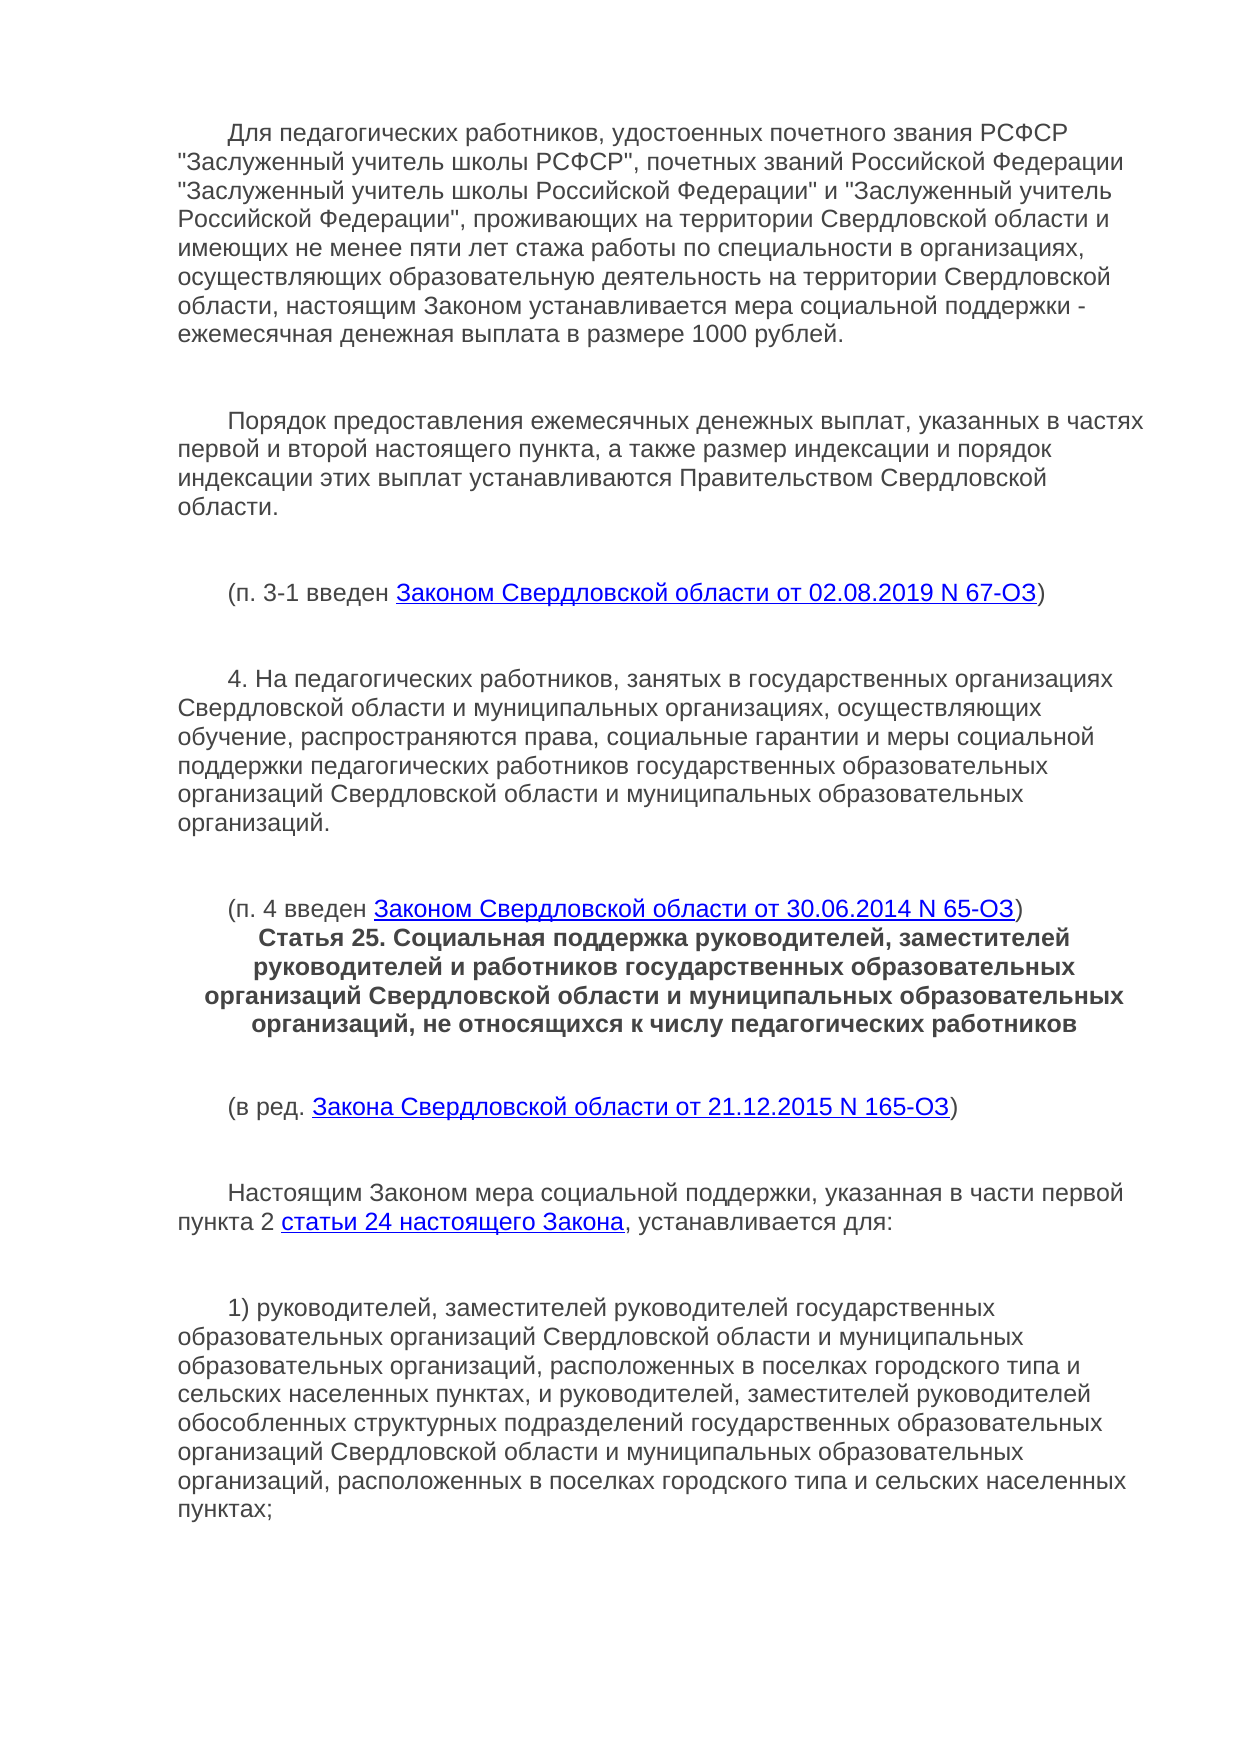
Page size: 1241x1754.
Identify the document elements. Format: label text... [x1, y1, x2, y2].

text (п. 4 введен Законом Свердловской области от 30.06.2014 N 65-ОЗ) [177, 894, 1152, 923]
text (п. 3-1 введен Законом Свердловской области от 02.08.2019 N 67-ОЗ) [177, 578, 1152, 636]
text (в ред. Закона Свердловской области от 21.12.2015 N 165-ОЗ) [177, 1092, 1152, 1149]
text Порядок предоставления ежемесячных денежных выплат, указанных в частях первой и второй настоящего пункта, а также размер индексации и порядок индексации этих выплат устанавливаются Правительством Свердловской области. [177, 406, 1152, 549]
text 4. На педагогических работников, занятых в государственных организациях Свердловской области и муниципальных организациях, осуществляющих обучение, распространяются права, социальные гарантии и меры социальной поддержки педагогических работников государственных образовательных организаций Свердловской области и муниципальных образовательных организаций. [177, 664, 1152, 866]
text 1) руководителей, заместителей руководителей государственных образовательных организаций Свердловской области и муниципальных образовательных организаций, расположенных в поселках городского типа и сельских населенных пунктах, и руководителей, заместителей руководителей обособленных структурных подразделений государственных образовательных организаций Свердловской области и муниципальных образовательных организаций, расположенных в поселках городского типа и сельских населенных пунктах; [177, 1293, 1152, 1552]
text Настоящим Законом мера социальной поддержки, указанная в части первой пункта 2 статьи 24 настоящего Закона, устанавливается для: [177, 1178, 1152, 1264]
text Для педагогических работников, удостоенных почетного звания РСФСР "Заслуженный учитель школы РСФСР", почетных званий Российской Федерации "Заслуженный учитель школы Российской Федерации" и "Заслуженный учитель Российской Федерации", проживающих на территории Свердловской области и имеющих не менее пяти лет стажа работы по специальности в организациях, осуществляющих образовательную деятельность на территории Свердловской области, настоящим Законом устанавливается мера социальной поддержки - ежемесячная денежная выплата в размере 1000 рублей. [177, 118, 1152, 377]
subtitle Статья 25. Социальная поддержка руководителей, заместителей руководителей и работников государственных образовательных организаций Свердловской области и муниципальных образовательных организаций, не относящихся к числу педагогических работников [177, 923, 1152, 1038]
